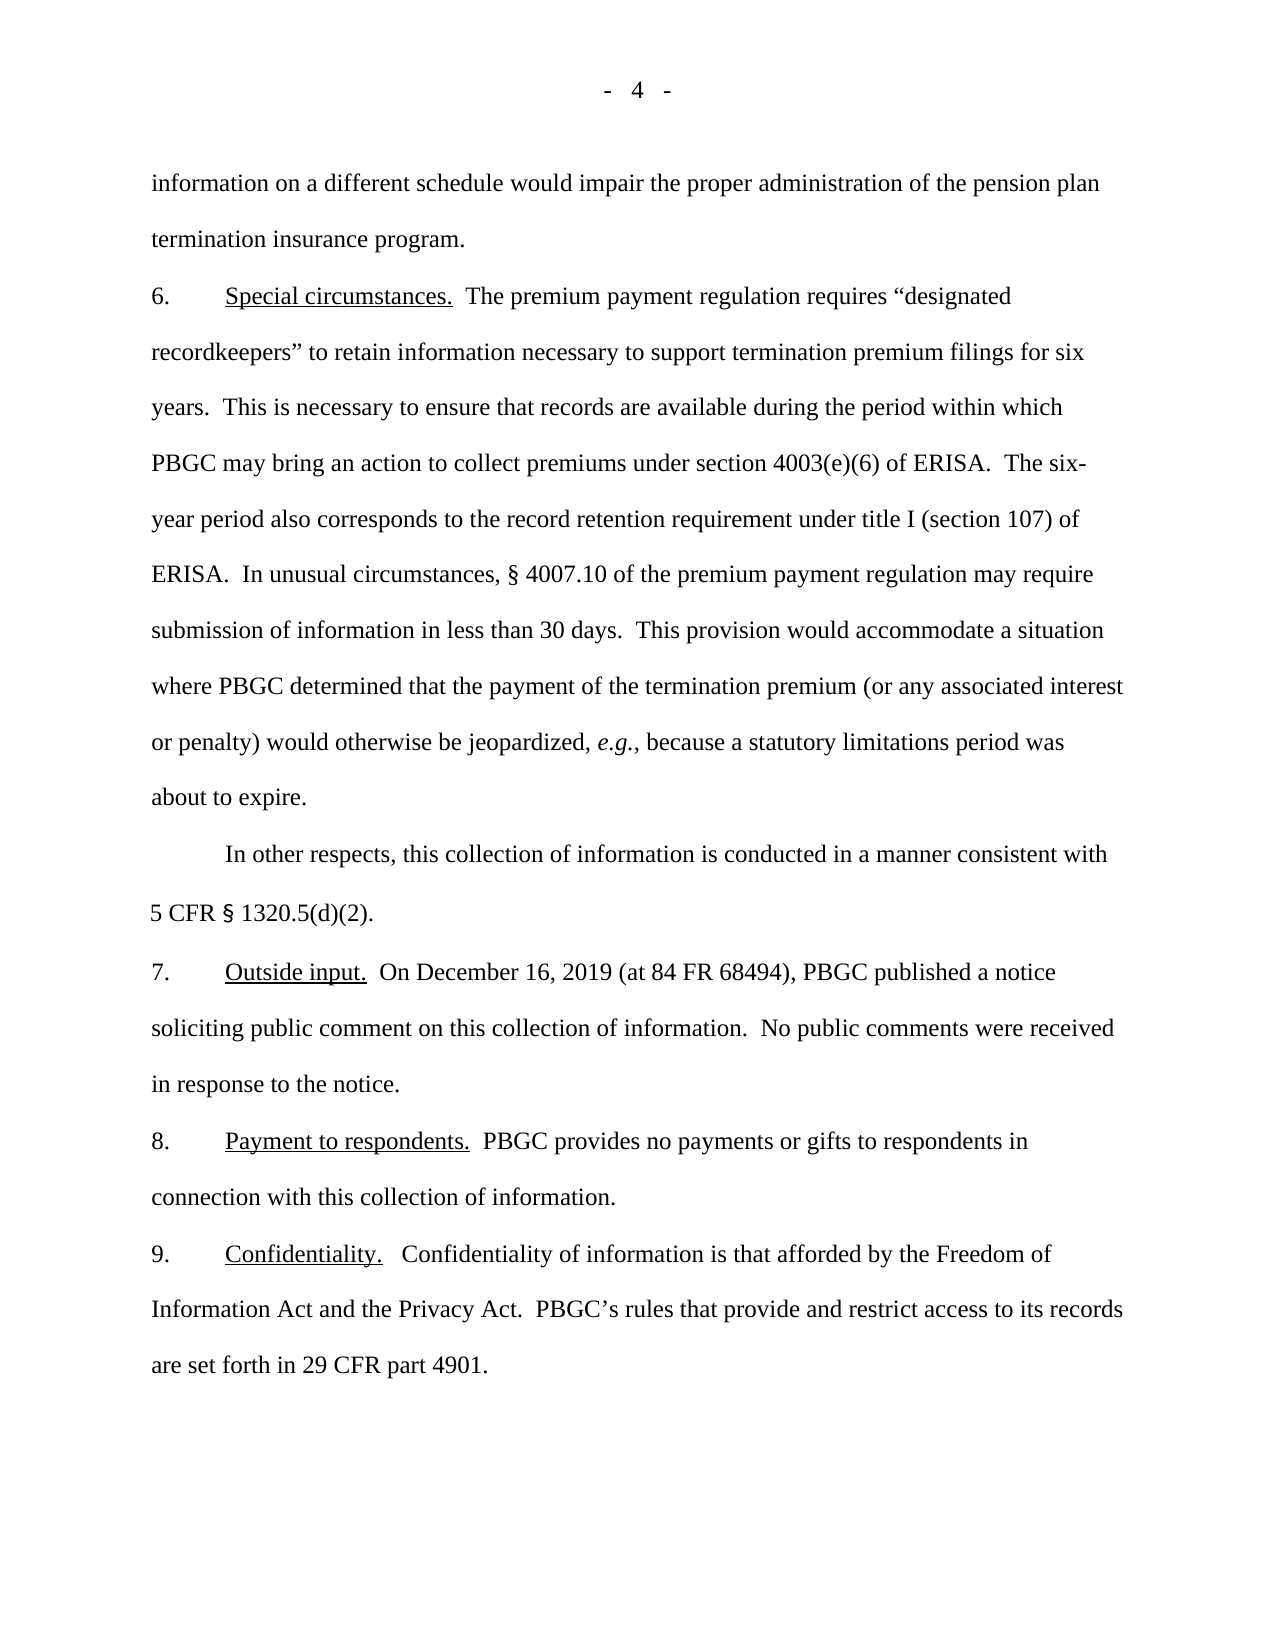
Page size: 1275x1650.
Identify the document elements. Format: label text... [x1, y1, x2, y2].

list Outside input. On December 16, 2019 (at 84 FR 68494), PBGC published a notice soliciting public comment on this collection of information. No public comments were received in response to the notice. [151, 957, 1124, 1098]
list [151, 168, 1124, 253]
text In other respects, this collection of information is conducted in a manner consistent with 5 CFR § 1320.5(d)(2). [148, 839, 1124, 927]
list Special circumstances. The premium payment regulation requires “designated recordkeepers” to retain information necessary to support termination premium filings for six years. This is necessary to ensure that records are available during the period within which PBGC may bring an action to collect premiums under section 4003(e)(6) of ERISA. The six-year period also corresponds to the record retention requirement under title I (section 107) of ERISA. In unusual circumstances, § 4007.10 of the premium payment regulation may require submission of information in less than 30 days. This provision would accommodate a situation where PBGC determined that the payment of the termination premium (or any associated interest or penalty) would otherwise be jeopardized, e.g., because a statutory limitations period was about to expire. [151, 281, 1124, 811]
list Confidentiality. Confidentiality of information is that afforded by the Freedom of Information Act and the Privacy Act. PBGC’s rules that provide and restrict access to its records are set forth in 29 CFR part 4901. [151, 1239, 1124, 1379]
list Payment to respondents. PBGC provides no payments or gifts to respondents in connection with this collection of information. [151, 1126, 1124, 1211]
